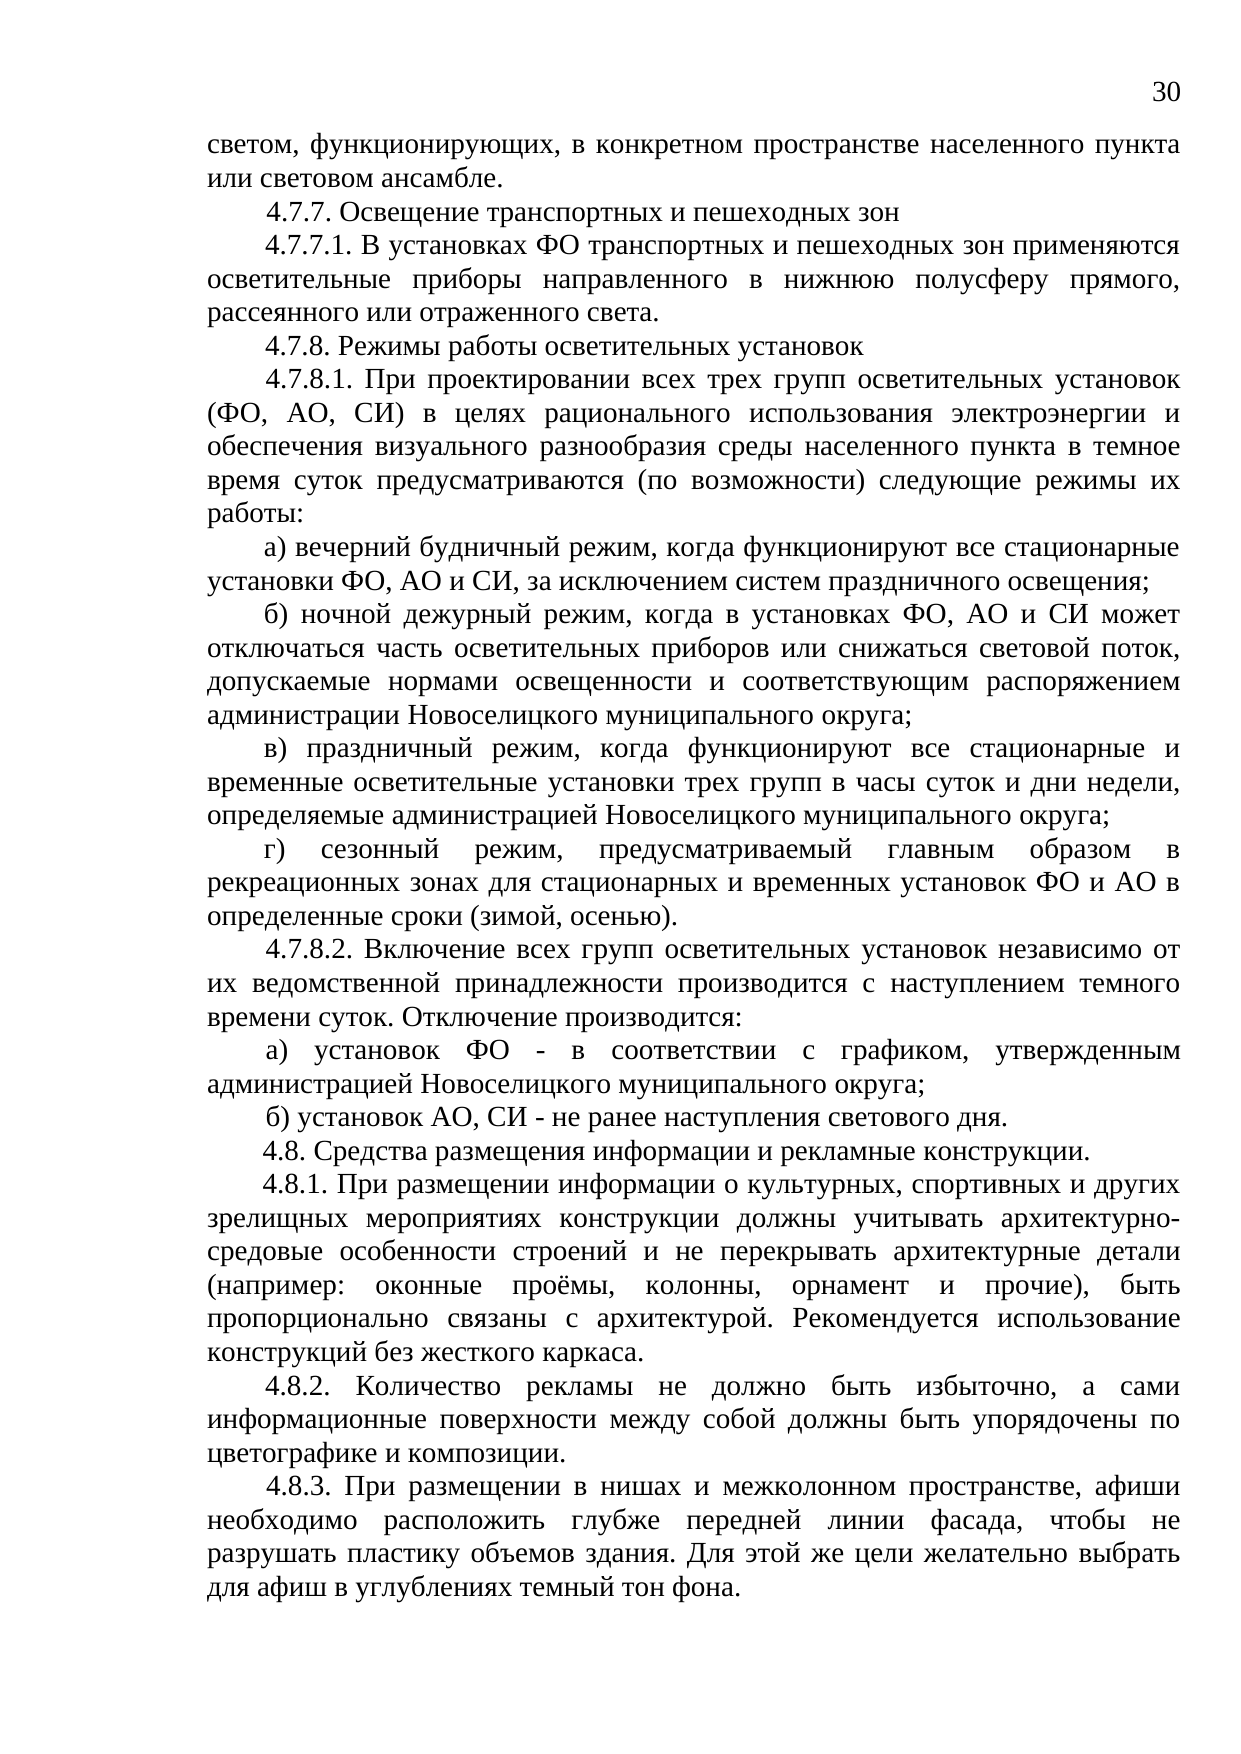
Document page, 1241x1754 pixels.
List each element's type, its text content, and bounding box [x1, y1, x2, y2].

text 4.7.7. Освещение транспортных и пешеходных зон [207, 194, 1181, 227]
text б) ночной дежурный режим, когда в установках ФО, АО и СИ может отключаться часть осветительных приборов или снижаться световой поток, допускаемые нормами освещенности и соответствующим распоряжением администрации Новоселицкого муниципального округа; [207, 596, 1181, 730]
text 4.7.8.2. Включение всех групп осветительных установок независимо от их ведомственной принадлежности производится с наступлением темного времени суток. Отключение производится: [207, 932, 1181, 1032]
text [207, 127, 1181, 194]
text 4.7.7.1. В установках ФО транспортных и пешеходных зон применяются осветительные приборы направленного в нижнюю полусферу прямого, рассеянного или отраженного света. [207, 227, 1181, 328]
text 4.8.3. При размещении в нишах и межколонном пространстве, афиши необходимо расположить глубже передней линии фасада, чтобы не разрушать пластику объемов здания. Для этой же цели желательно выбрать для афиш в углублениях темный тон фона. [207, 1468, 1181, 1602]
text а) установок ФО - в соответствии с графиком, утвержденным администрацией Новоселицкого муниципального округа; [207, 1032, 1181, 1099]
text 4.8. Средства размещения информации и рекламные конструкции. [207, 1133, 1181, 1166]
text а) вечерний будничный режим, когда функционируют все стационарные установки ФО, АО и СИ, за исключением систем праздничного освещения; [207, 529, 1181, 596]
text 4.8.1. При размещении информации о культурных, спортивных и других зрелищных мероприятиях конструкции должны учитывать архитектурно-средовые особенности строений и не перекрывать архитектурные детали (например: оконные проёмы, колонны, орнамент и прочие), быть пропорционально связаны с архитектурой. Рекомендуется использование конструкций без жесткого каркаса. [207, 1166, 1181, 1368]
text 4.7.8.1. При проектировании всех трех групп осветительных установок (ФО, АО, СИ) в целях рационального использования электроэнергии и обеспечения визуального разнообразия среды населенного пункта в темное время суток предусматриваются (по возможности) следующие режимы их работы: [207, 361, 1181, 529]
text в) праздничный режим, когда функционируют все стационарные и временные осветительные установки трех групп в часы суток и дни недели, определяемые администрацией Новоселицкого муниципального округа; [207, 730, 1181, 831]
text г) сезонный режим, предусматриваемый главным образом в рекреационных зонах для стационарных и временных установок ФО и АО в определенные сроки (зимой, осенью). [207, 831, 1181, 932]
text б) установок АО, СИ - не ранее наступления светового дня. [207, 1099, 1181, 1133]
text 4.7.8. Режимы работы осветительных установок [207, 328, 1181, 361]
text 4.8.2. Количество рекламы не должно быть избыточно, а сами информационные поверхности между собой должны быть упорядочены по цветографике и композиции. [207, 1368, 1181, 1468]
